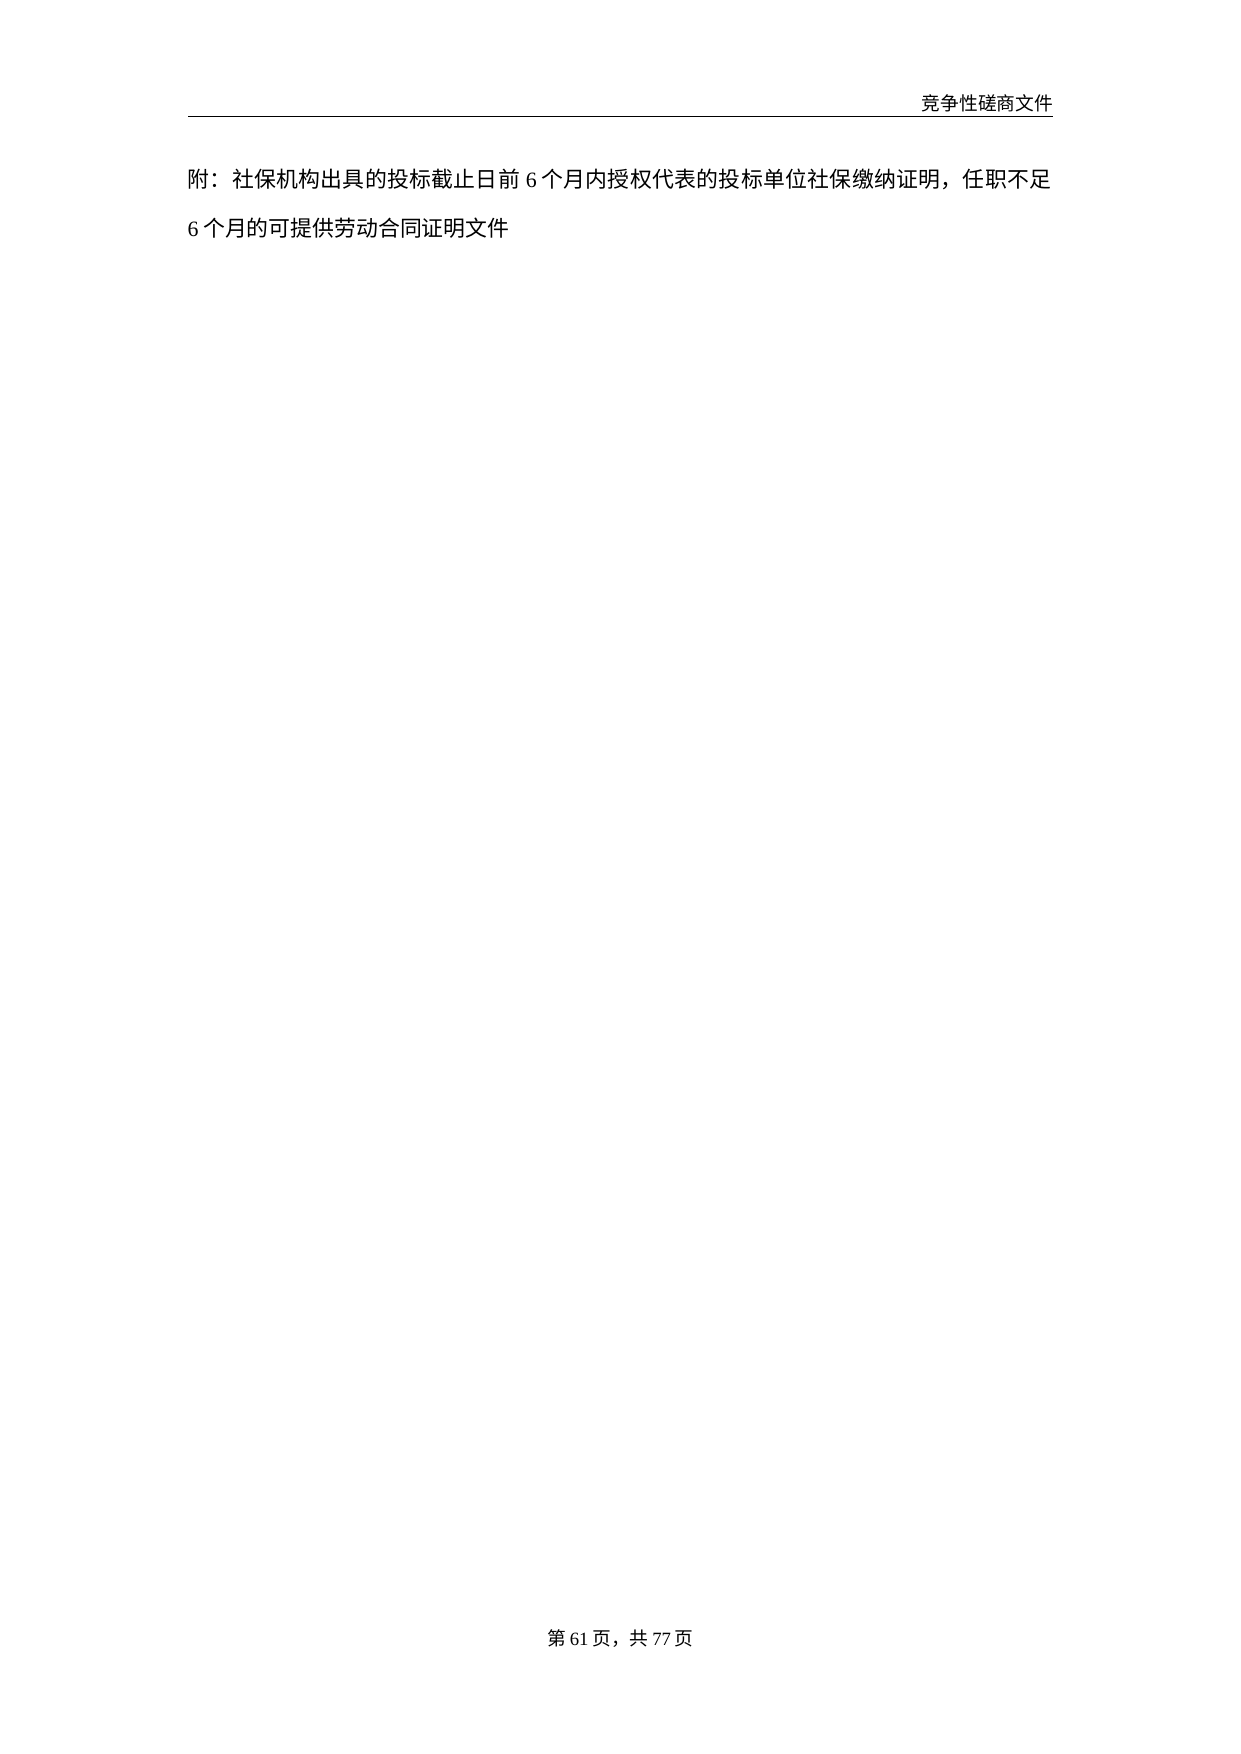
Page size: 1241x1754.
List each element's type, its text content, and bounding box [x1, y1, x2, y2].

text 附：社保机构出具的投标截止日前6个月内授权代表的投标单位社保缴纳证明，任职不足6个月的可提供劳动合同证明文件 [187, 162, 1053, 243]
